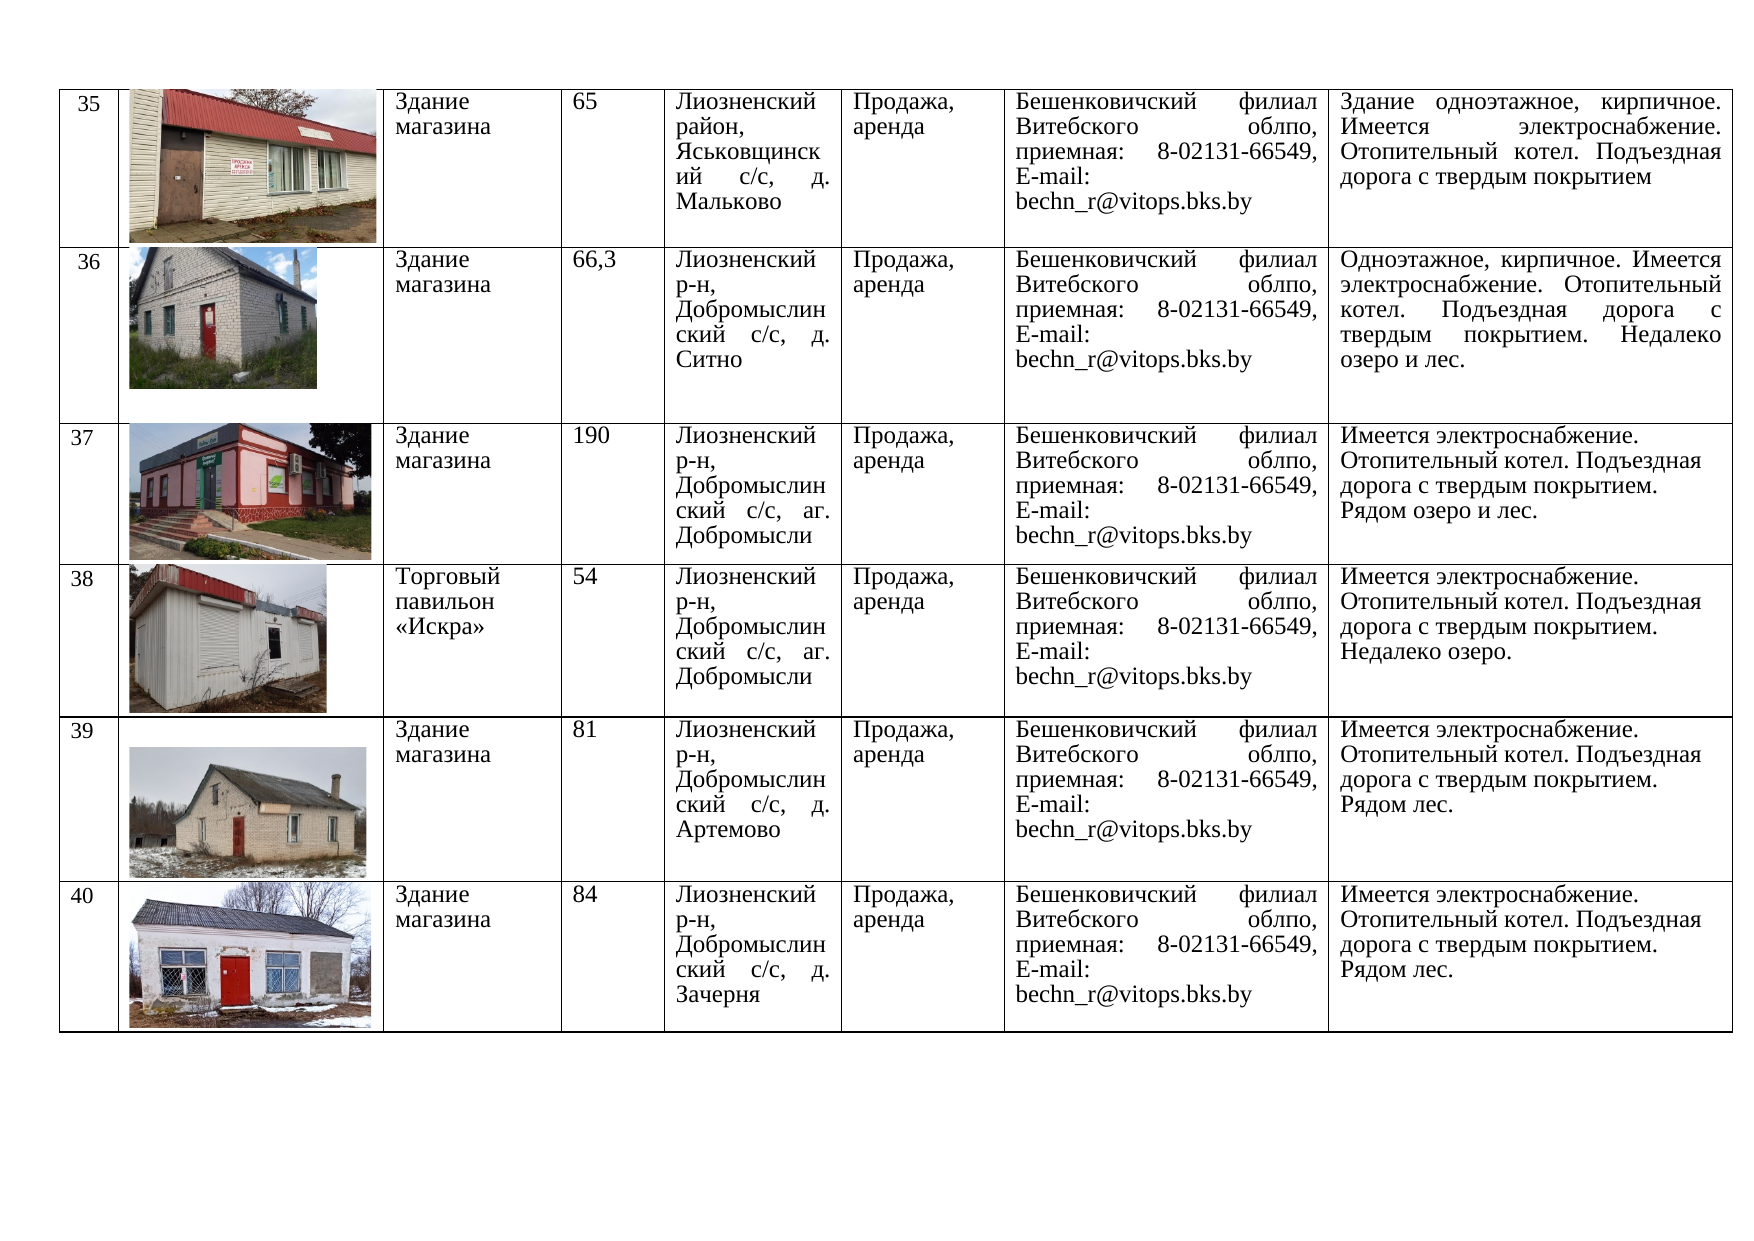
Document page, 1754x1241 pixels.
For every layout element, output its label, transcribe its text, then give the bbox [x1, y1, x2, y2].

table_cell Здание одноэтажное, кирпичное. Имеется электроснабжение. Отопительный котел. Подъездная дорога с твердым покрытием [1329, 90, 1732, 247]
table_cell Продажа, аренда [842, 248, 1004, 423]
table_cell Здание магазина [384, 424, 561, 563]
picture [129, 882, 372, 1028]
picture [129, 89, 377, 243]
table_cell Здание магазина [384, 718, 561, 881]
table_cell Здание магазина [384, 248, 561, 423]
table_cell 40 [60, 882, 118, 1031]
table_cell 84 [562, 882, 664, 1031]
table_cell Лиозненский р-н, Добромыслинский с/с, д. Артемово [665, 718, 841, 881]
table_cell [119, 248, 383, 423]
table_cell [119, 718, 383, 881]
table_cell Лиозненский р-н, Добромыслинский с/с, аг. Добромысли [665, 424, 841, 563]
table_cell 54 [562, 565, 664, 716]
table_cell Продажа, аренда [842, 565, 1004, 716]
table_cell Продажа, аренда [842, 718, 1004, 881]
table_cell Лиозненский р-н, Добромыслинский с/с, д. Зачерня [665, 882, 841, 1031]
table_cell Здание магазина [384, 90, 561, 247]
table_cell 190 [562, 424, 664, 563]
table_cell Торговый павильон «Искра» [384, 565, 561, 716]
table_cell Бешенковичский филиал Витебского облпо, приемная: 8-02131-66549, E-mail: bechn_r@vitops.bks.by [1005, 424, 1328, 563]
table_cell Продажа, аренда [842, 90, 1004, 247]
table_cell 65 [562, 90, 664, 247]
picture [129, 564, 327, 713]
table_cell Продажа, аренда [842, 424, 1004, 563]
table_cell Продажа, аренда [842, 882, 1004, 1031]
picture [129, 423, 372, 560]
table_cell [119, 424, 383, 563]
table_cell 35 [60, 90, 118, 247]
table_cell Здание магазина [384, 882, 561, 1031]
table_cell [119, 882, 383, 1031]
table_cell Бешенковичский филиал Витебского облпо, приемная: 8-02131-66549, E-mail: bechn_r@vitops.bks.by [1005, 718, 1328, 881]
table_cell Одноэтажное, кирпичное. Имеется электроснабжение. Отопительный котел. Подъездная дорога с твердым покрытием. Недалеко озеро и лес. [1329, 248, 1732, 423]
table_cell 36 [60, 248, 118, 423]
table_cell Имеется электроснабжение. Отопительный котел. Подъездная дорога с твердым покрытием. Рядом озеро и лес. [1329, 424, 1732, 563]
table_cell 66,3 [562, 248, 664, 423]
table_cell Имеется электроснабжение. Отопительный котел. Подъездная дорога с твердым покрытием. Недалеко озеро. [1329, 565, 1732, 716]
table_cell Бешенковичский филиал Витебского облпо, приемная: 8-02131-66549, E-mail: bechn_r@vitops.bks.by [1005, 565, 1328, 716]
table_cell 39 [60, 718, 118, 881]
table_cell 81 [562, 718, 664, 881]
table_cell Лиозненский р-н, Добромыслинский с/с, д. Ситно [665, 248, 841, 423]
picture [129, 747, 367, 878]
table_cell 38 [60, 565, 118, 716]
table_cell Имеется электроснабжение. Отопительный котел. Подъездная дорога с твердым покрытием. Рядом лес. [1329, 718, 1732, 881]
table_cell [119, 565, 383, 716]
table_cell 37 [60, 424, 118, 563]
picture [129, 247, 317, 389]
table_cell Лиозненский район, Яськовщинский с/с, д. Мальково [665, 90, 841, 247]
table_cell [119, 90, 383, 247]
table_cell Имеется электроснабжение. Отопительный котел. Подъездная дорога с твердым покрытием. Рядом лес. [1329, 882, 1732, 1031]
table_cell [1005, 90, 1328, 247]
table_cell Бешенковичский филиал Витебского облпо, приемная: 8-02131-66549, E-mail: bechn_r@vitops.bks.by [1005, 248, 1328, 423]
table_cell Лиозненский р-н, Добромыслинский с/с, аг. Добромысли [665, 565, 841, 716]
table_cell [1005, 882, 1328, 1031]
